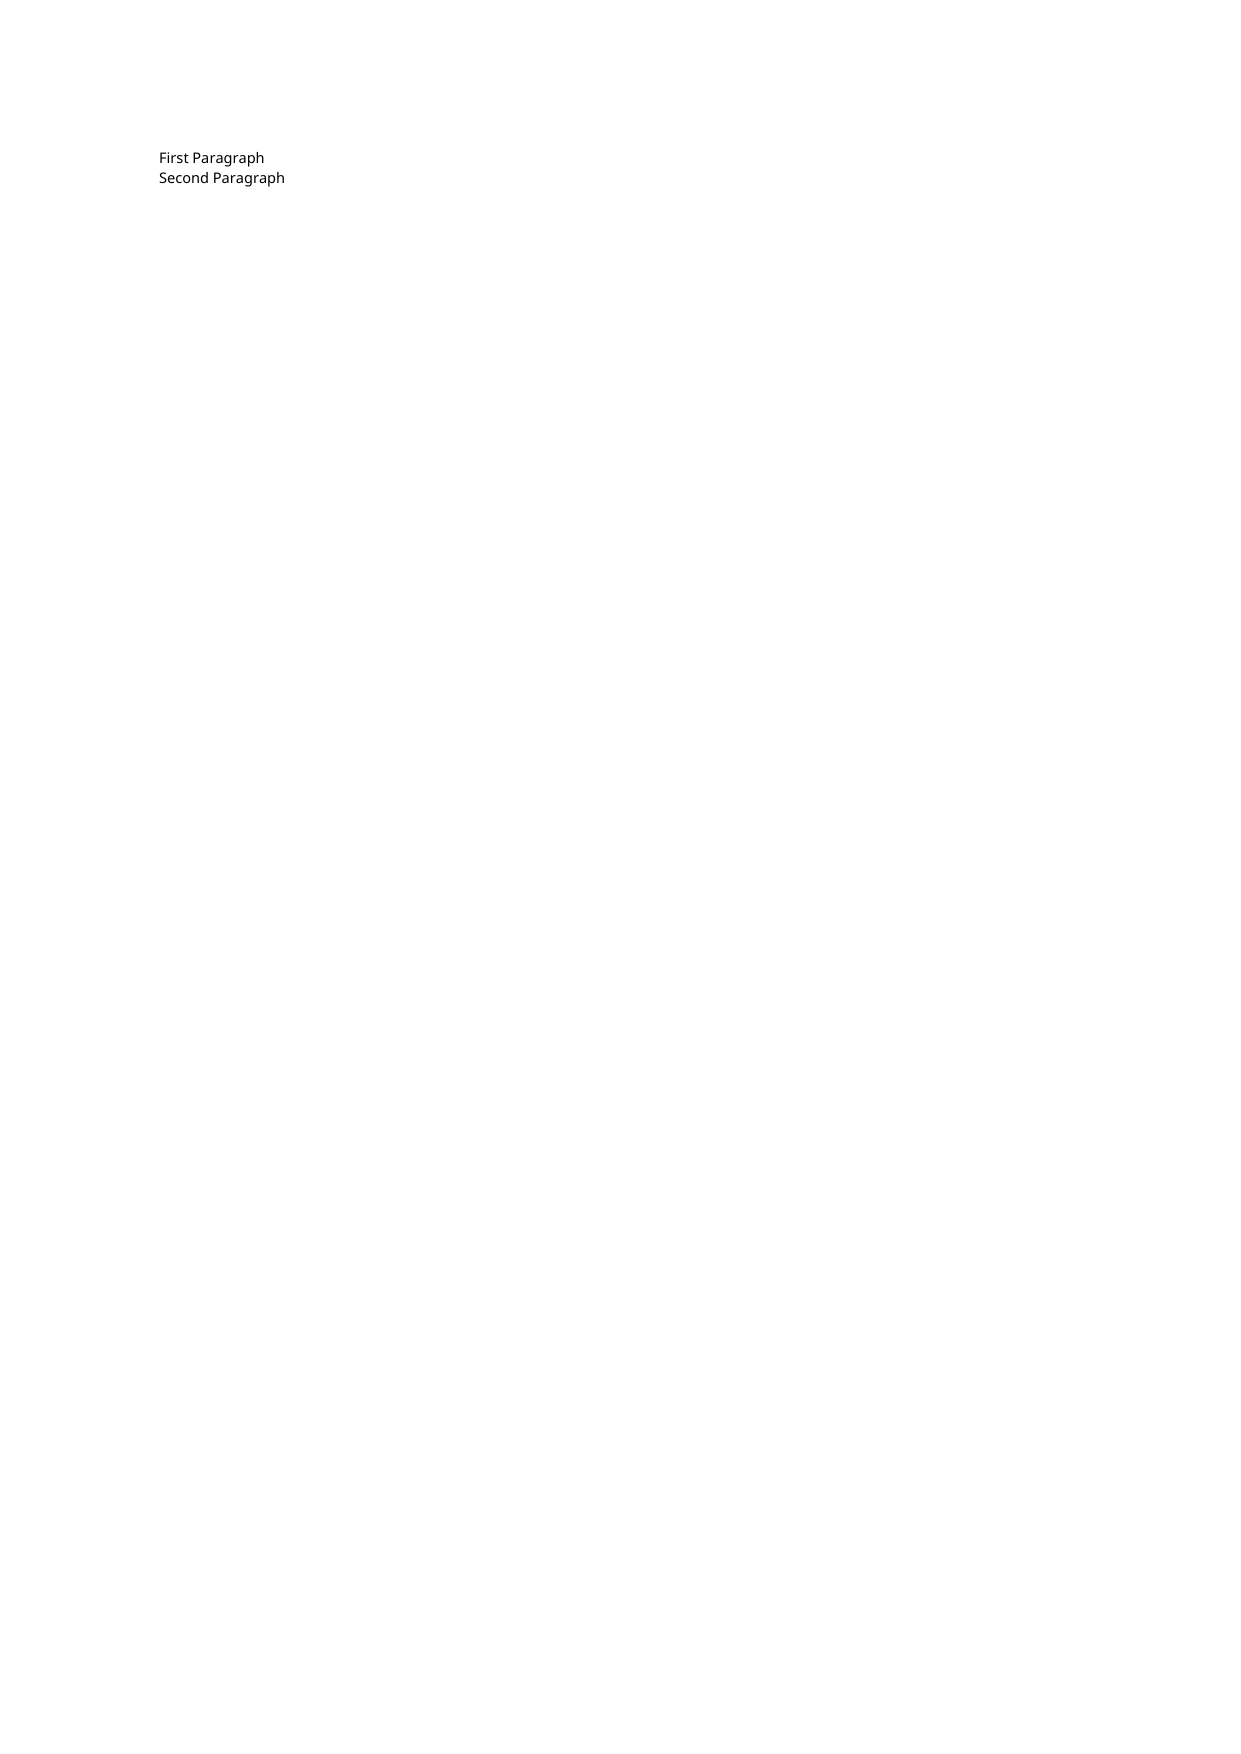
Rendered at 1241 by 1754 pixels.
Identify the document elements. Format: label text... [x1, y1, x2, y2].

table_header First Paragraph Second Paragraph [148, 148, 1092, 187]
